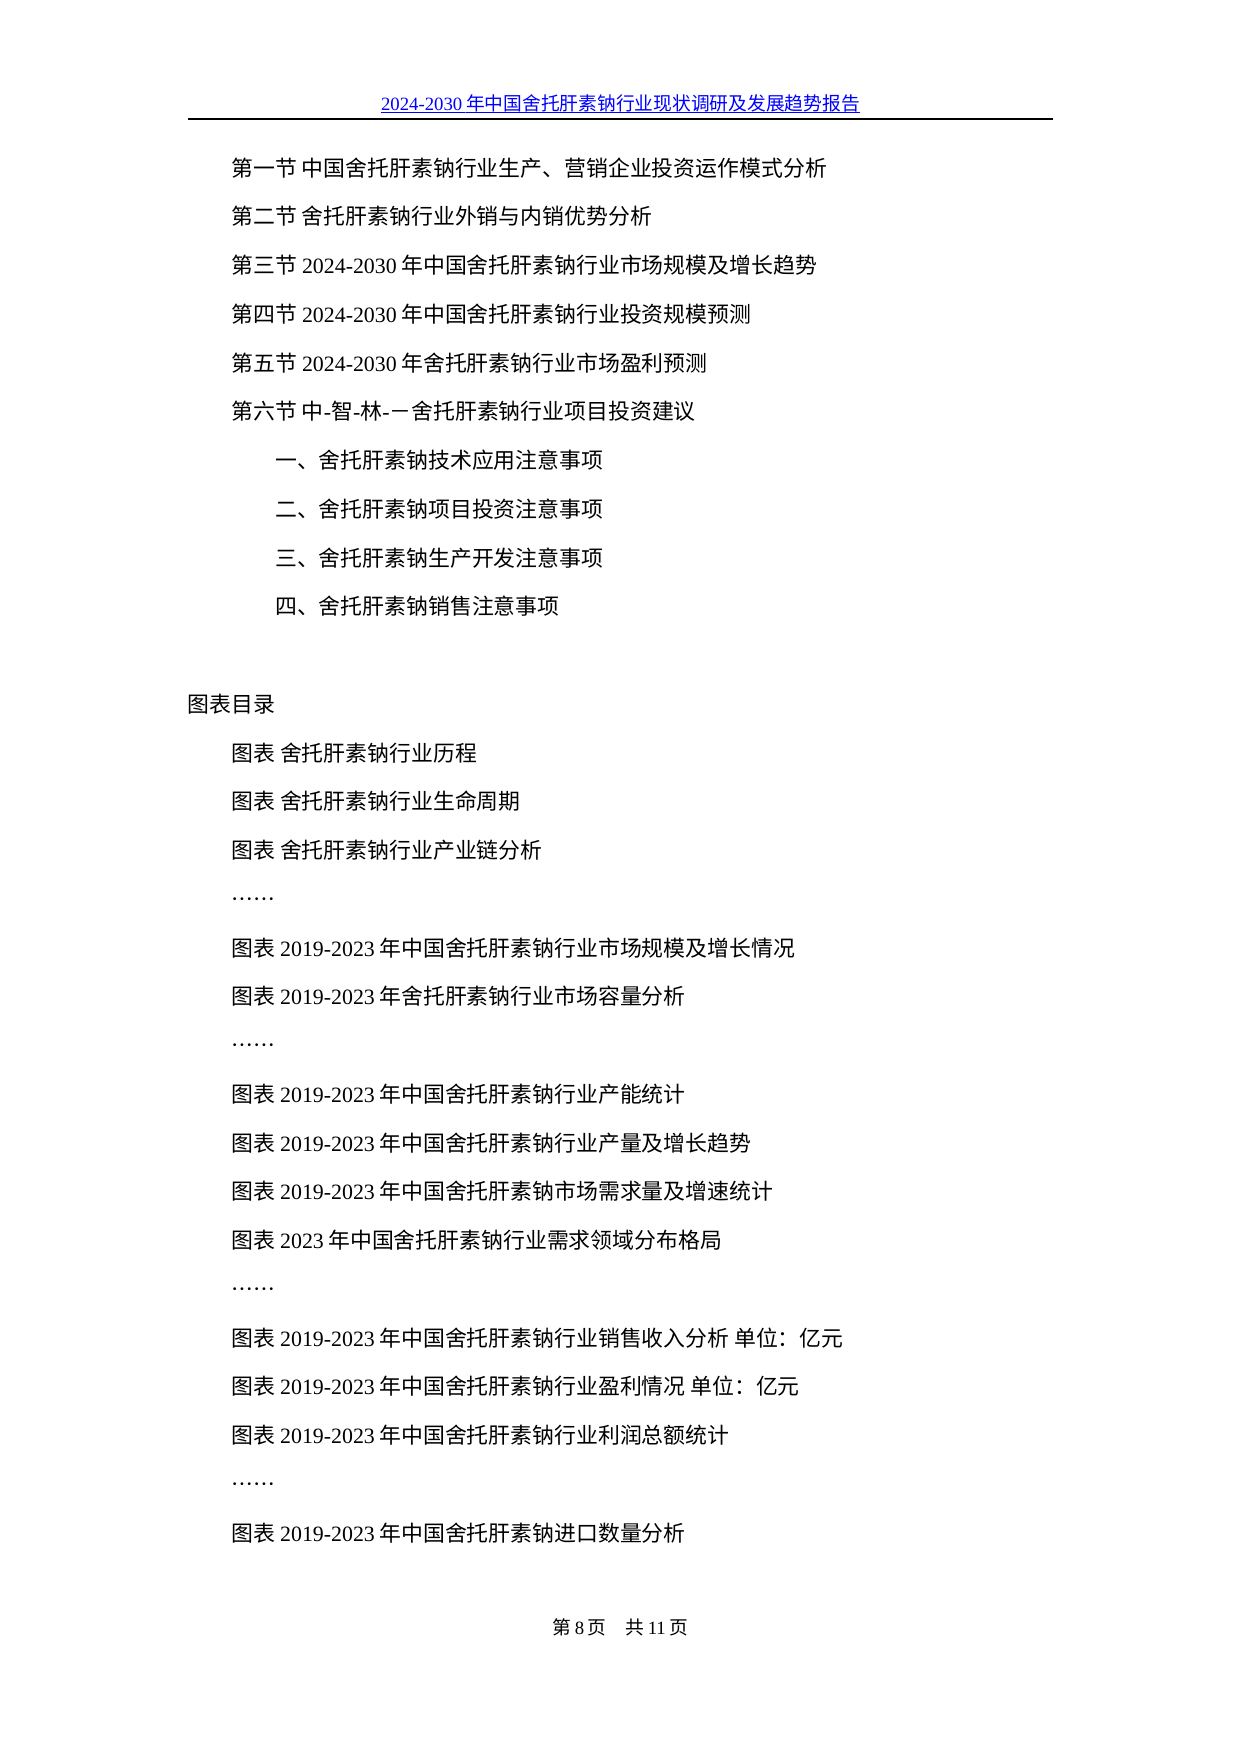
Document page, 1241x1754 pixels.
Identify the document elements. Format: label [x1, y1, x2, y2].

text [187, 150, 1053, 1548]
